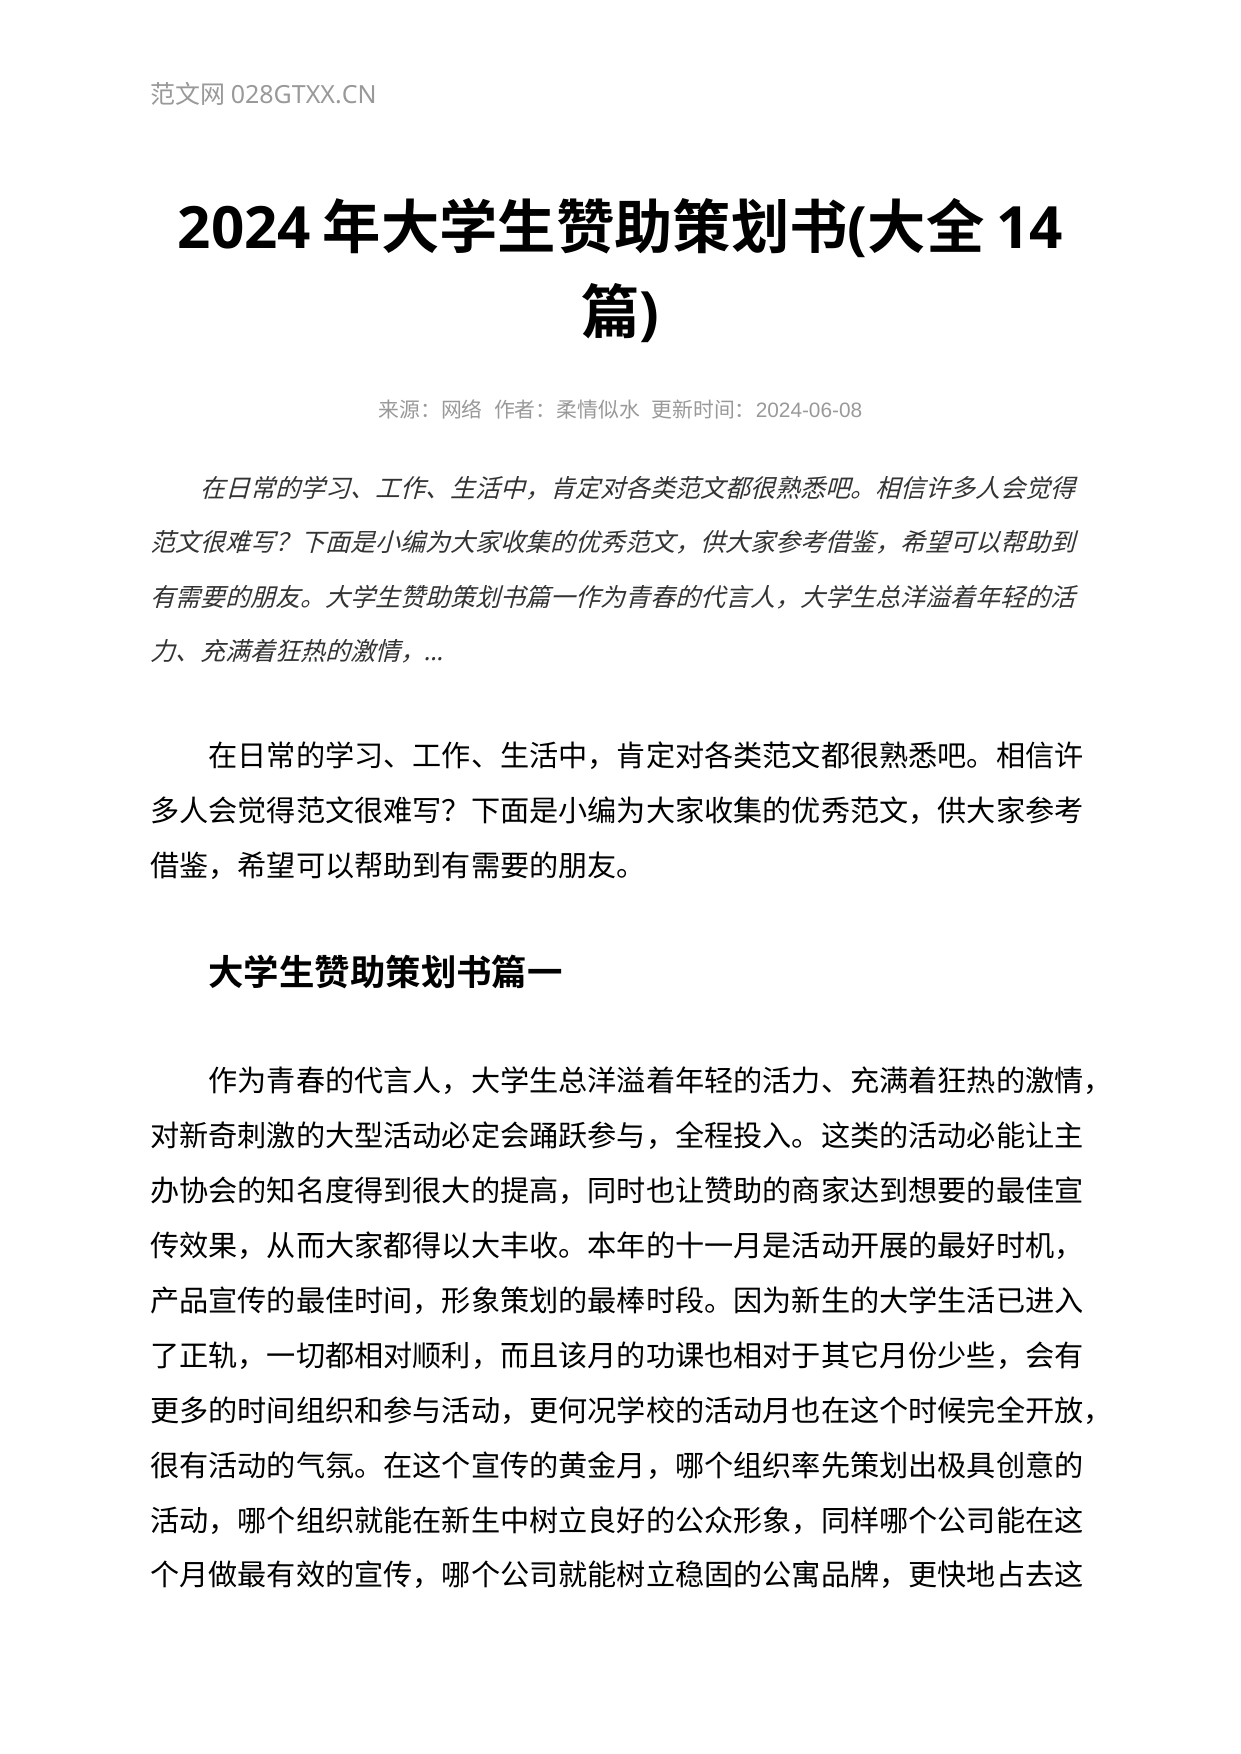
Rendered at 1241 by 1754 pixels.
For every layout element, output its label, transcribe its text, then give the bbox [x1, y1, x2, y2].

text 大学生赞助策划书篇一 [150, 944, 1090, 996]
text 在日常的学习、工作、生活中，肯定对各类范文都很熟悉吧。相信许多人会觉得范文很难写？下面是小编为大家收集的优秀范文，供大家参考借鉴，希望可以帮助到有需要的朋友。大学生赞助策划书篇一作为青春的代言人，大学生总洋溢着年轻的活力、充满着狂热的激情，... [150, 468, 1090, 668]
text 在日常的学习、工作、生活中，肯定对各类范文都很熟悉吧。相信许多人会觉得范文很难写？下面是小编为大家收集的优秀范文，供大家参考借鉴，希望可以帮助到有需要的朋友。 [150, 733, 1090, 885]
text 来源：网络 作者：柔情似水 更新时间：2024-06-08 [150, 398, 1090, 422]
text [150, 1058, 1090, 1594]
subtitle 2024年大学生赞助策划书(大全14篇) [150, 181, 1090, 351]
